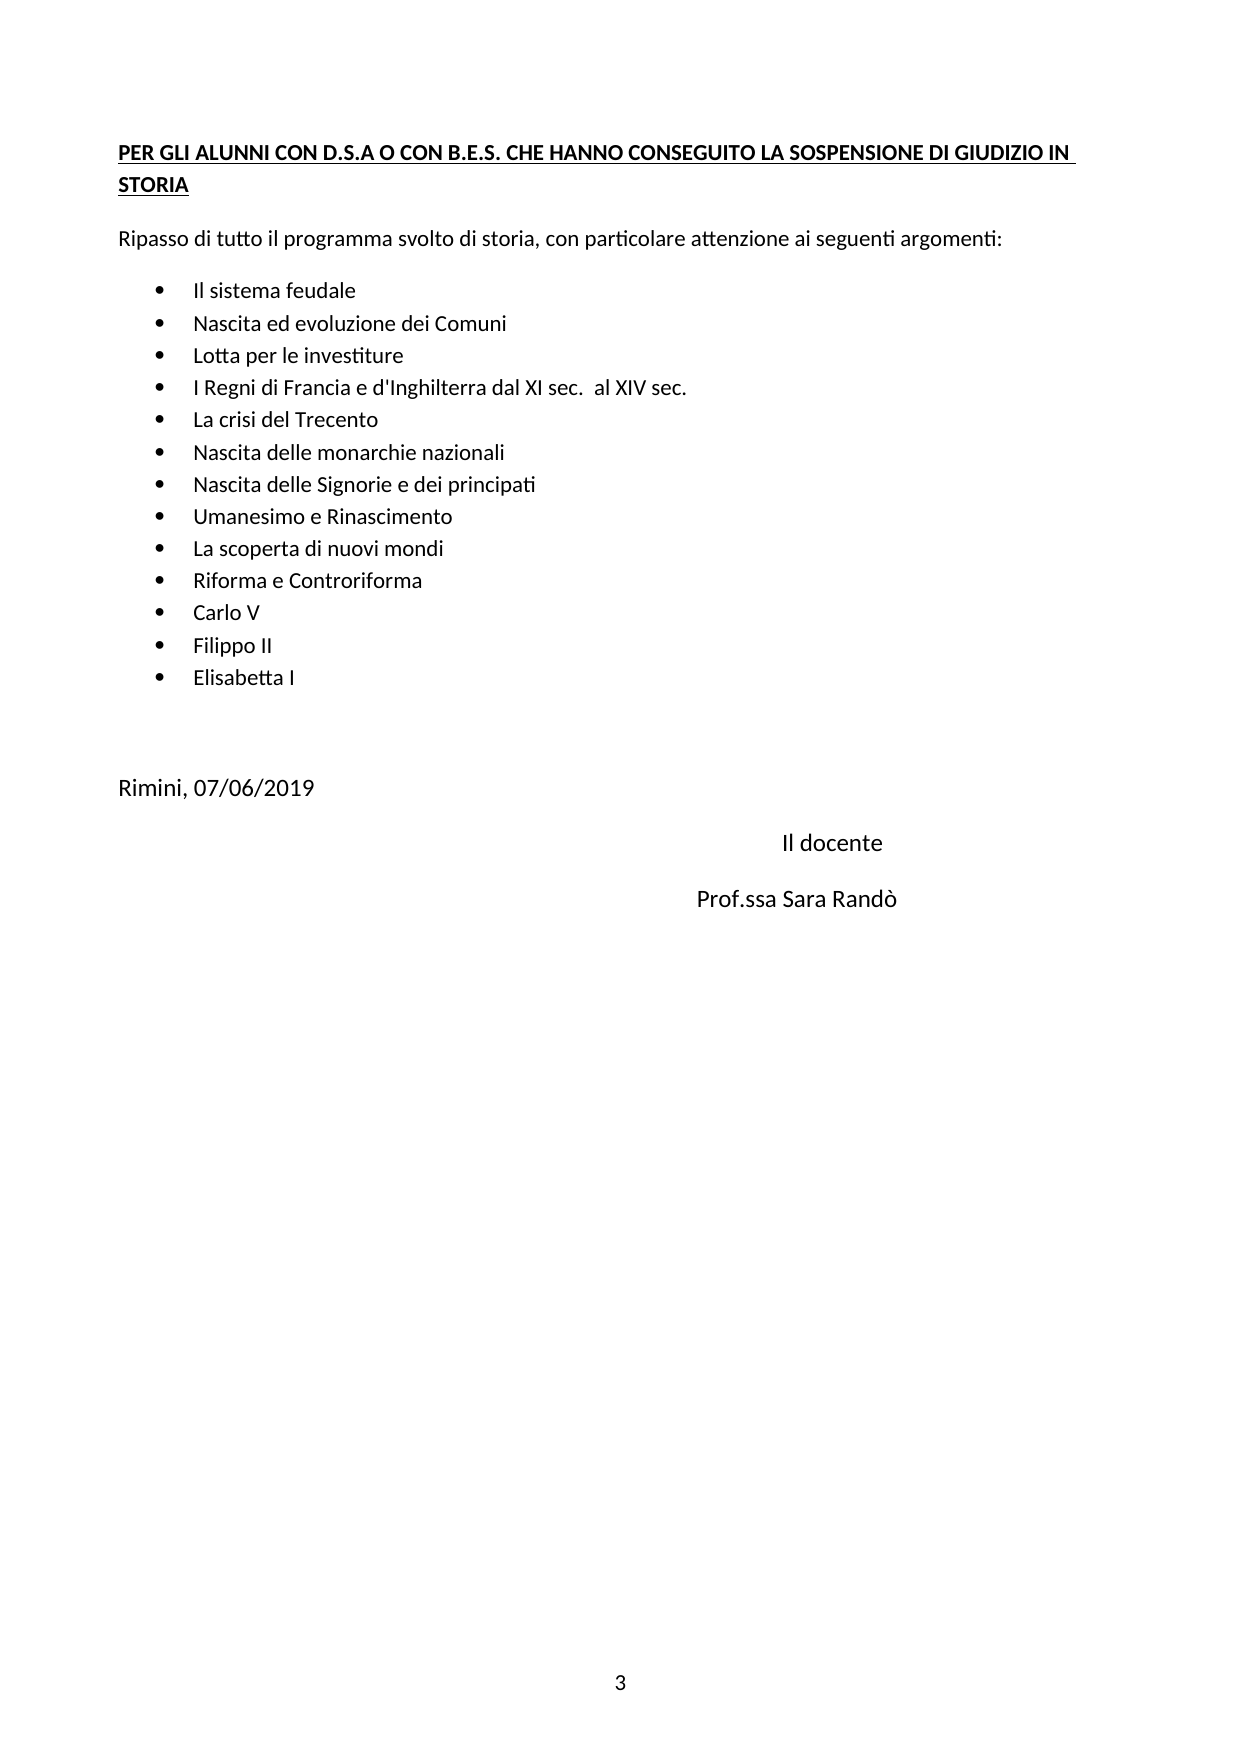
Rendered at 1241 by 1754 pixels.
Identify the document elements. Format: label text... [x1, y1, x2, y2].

list La scoperta di nuovi mondi [156, 534, 1122, 562]
list I Regni di Francia e d'Inghilterra dal XI sec. al XIV sec. [156, 373, 1122, 401]
text PER GLI ALUNNI CON D.S.A O CON B.E.S. CHE HANNO CONSEGUITO LA SOSPENSIONE DI GIUDIZIO IN STORIA [118, 138, 1122, 199]
list Umanesimo e Rinascimento [156, 502, 1122, 530]
text Rimini, 07/06/2019 [118, 772, 1122, 802]
list Filippo II [156, 631, 1122, 659]
list Nascita delle monarchie nazionali [156, 438, 1122, 466]
text Prof.ssa Sara Randò [118, 883, 1122, 914]
list Carlo V [156, 598, 1122, 627]
list Lotta per le investiture [156, 341, 1122, 369]
list Il sistema feudale [156, 277, 1122, 305]
list Elisabetta I [156, 663, 1122, 691]
list Nascita ed evoluzione dei Comuni [156, 309, 1122, 337]
list Riforma e Controriforma [156, 566, 1122, 594]
list La crisi del Trecento [156, 405, 1122, 433]
list Nascita delle Signorie e dei principati [156, 470, 1122, 498]
text Il docente [118, 828, 1122, 858]
text Ripasso di tutto il programma svolto di storia, con particolare attenzione ai seguenti argomenti: [118, 224, 1122, 252]
